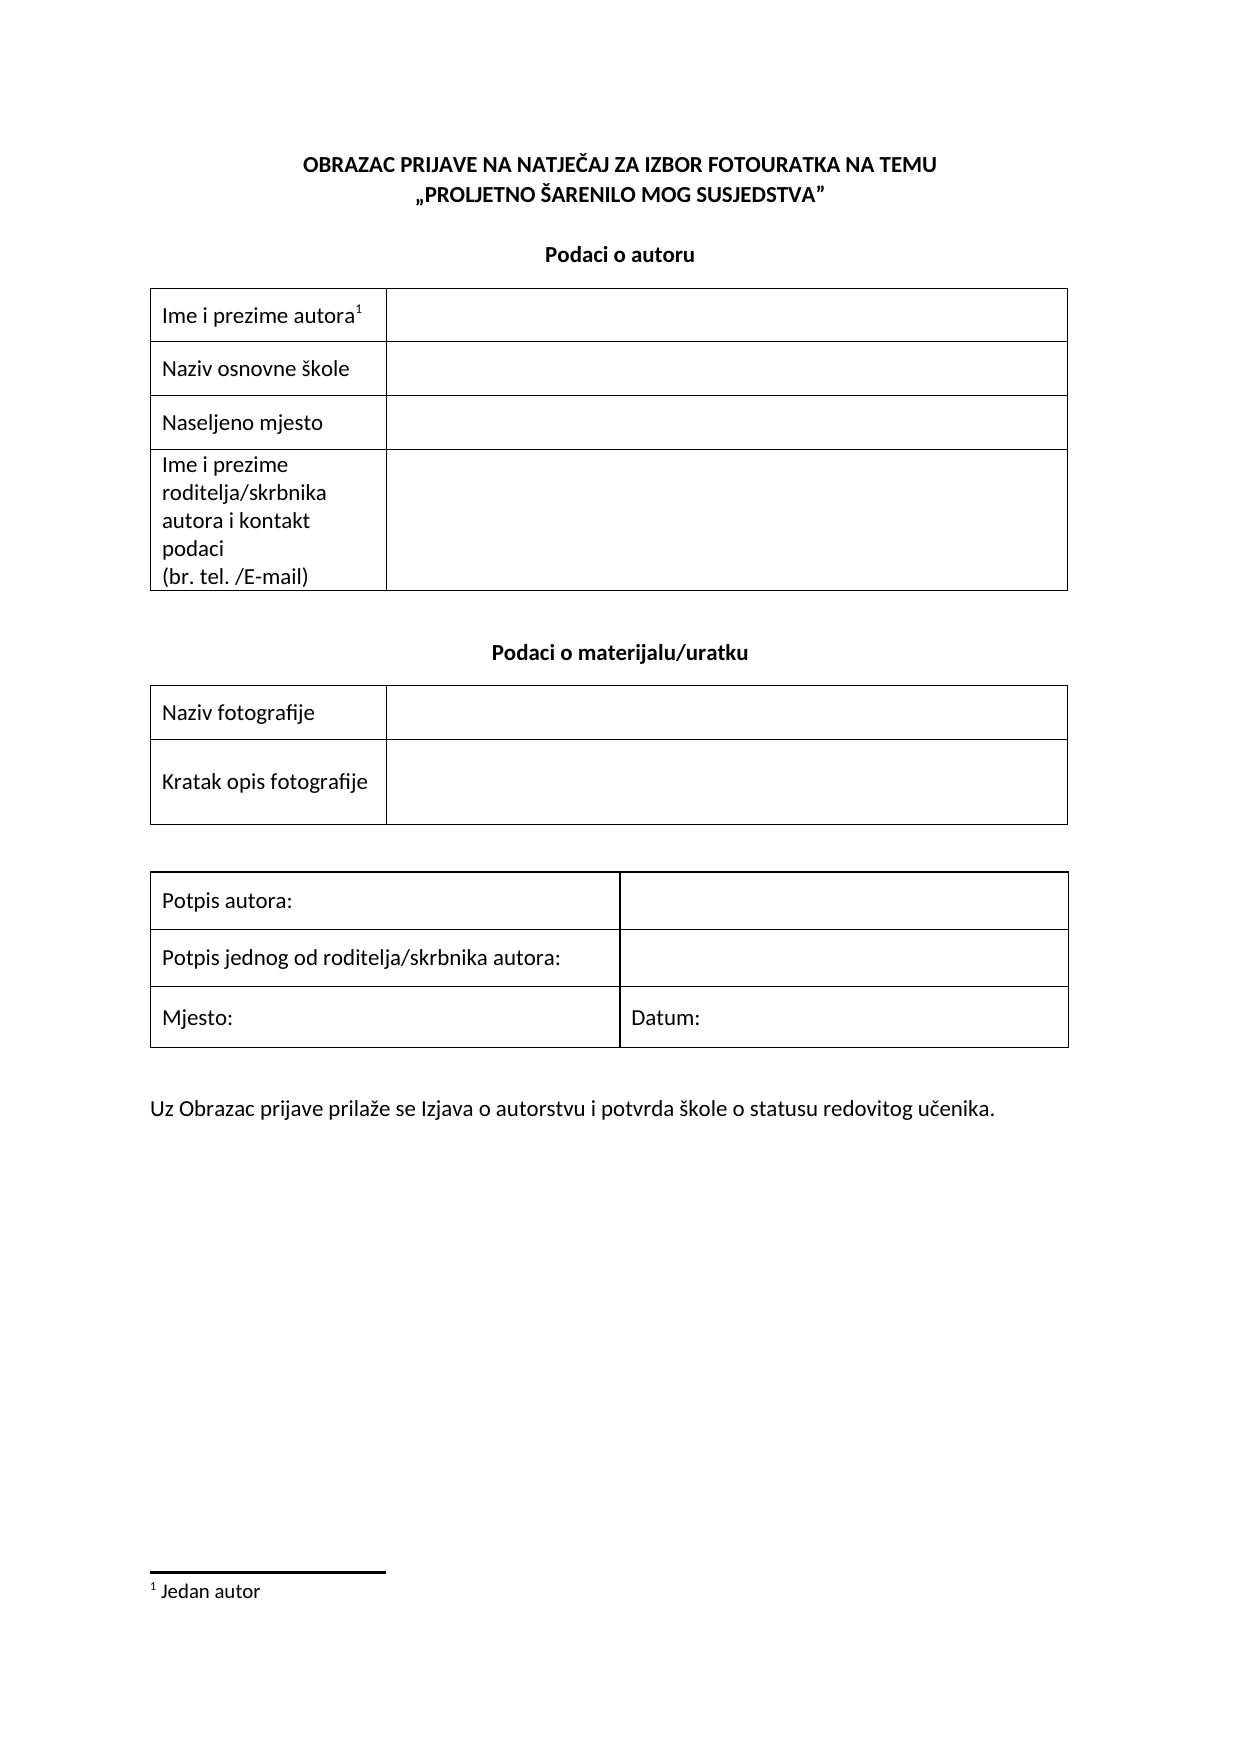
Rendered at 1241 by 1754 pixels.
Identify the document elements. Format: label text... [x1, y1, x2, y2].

table_cell Potpis jednog od roditelja/skrbnika autora: [151, 930, 619, 986]
table_cell Naseljeno mjesto [151, 396, 386, 449]
table_header [387, 686, 1067, 738]
table_header Ime i prezime autora [151, 289, 386, 341]
text OBRAZAC PRIJAVE NA NATJEČAJ ZA IZBOR FOTOURATKA NA TEMU [150, 150, 1090, 178]
table_cell Datum: [621, 987, 1068, 1047]
text Uz Obrazac prijave prilaže se Izjava o autorstvu i potvrda škole o statusu redovitog učenika. [150, 1094, 1090, 1123]
text Podaci o materijalu/uratku [150, 638, 1090, 666]
text „PROLJETNO ŠARENILO MOG SUSJEDSTVA” [150, 180, 1090, 208]
table_cell [387, 450, 1067, 590]
table_header Potpis autora: [151, 873, 619, 928]
table_cell [387, 396, 1067, 449]
table_cell Ime i prezime roditelja/skrbnika autora i kontakt podaci (br. tel. /E-mail) [151, 450, 386, 590]
table_cell Mjesto: [151, 987, 619, 1047]
table_cell [621, 930, 1068, 986]
table_header Naziv fotografije [151, 686, 386, 738]
table_cell [387, 342, 1067, 395]
table_cell [387, 740, 1067, 823]
text Podaci o autoru [150, 241, 1090, 269]
table_header [621, 873, 1068, 928]
table_header [387, 289, 1067, 341]
table_cell Naziv osnovne škole [151, 342, 386, 395]
table_cell Kratak opis fotografije [151, 740, 386, 823]
